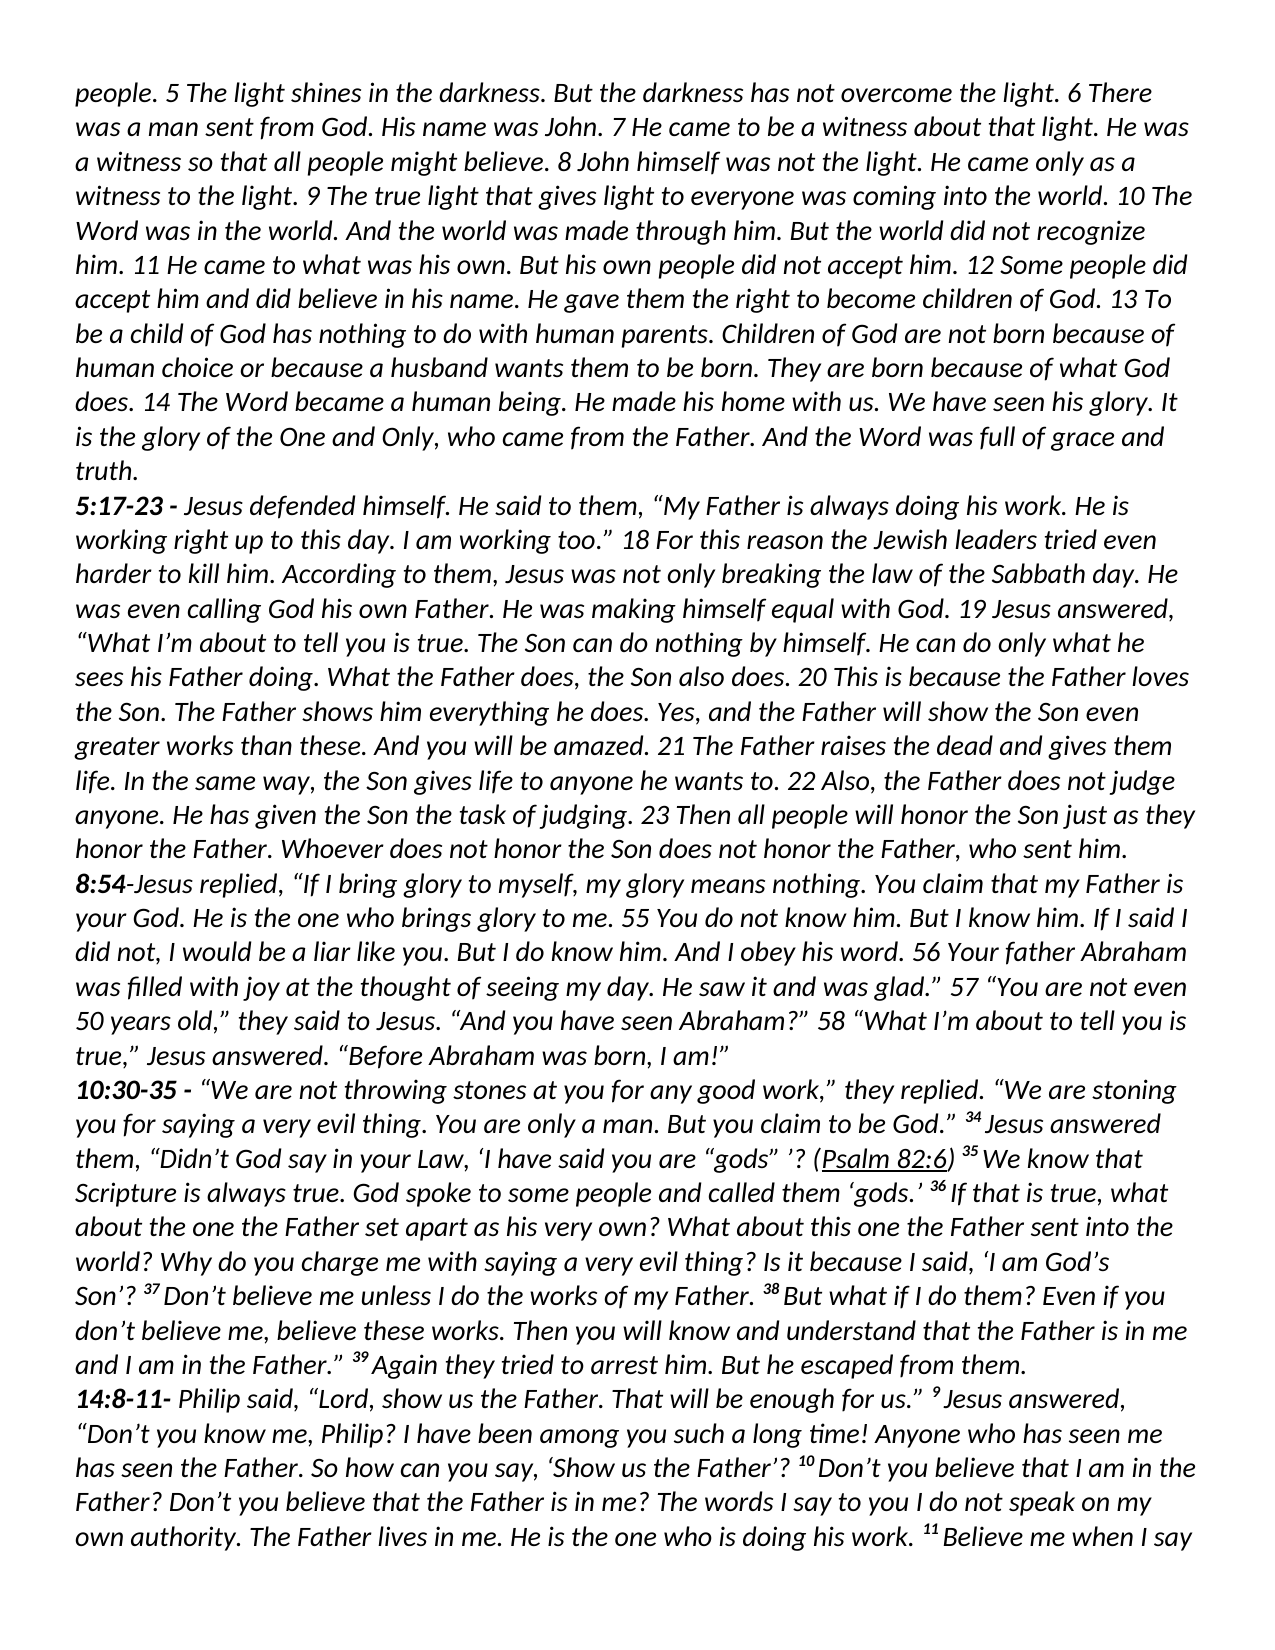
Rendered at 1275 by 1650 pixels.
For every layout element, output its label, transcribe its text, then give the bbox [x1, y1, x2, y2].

text 10:30-35 - “We are not throwing stones at you for any good work,” they replied. “We are stoning you for saying a very evil thing. You are only a man. But you claim to be God.” 34 Jesus answered them, “Didn’t God say in your Law, ‘I have said you are “gods” ’? (Psalm 82:6) 35 We know that Scripture is always true. God spoke to some people and called them ‘gods.’ 36 If that is true, what about the one the Father set apart as his very own? What about this one the Father sent into the world? Why do you charge me with saying a very evil thing? Is it because I said, ‘I am God’s Son’? 37 Don’t believe me unless I do the works of my Father. 38 But what if I do them? Even if you don’t believe me, believe these works. Then you will know and understand that the Father is in me and I am in the Father.” 39 Again they tried to arrest him. But he escaped from them. [75, 1072, 1200, 1381]
text 5:17-23 - Jesus defended himself. He said to them, “My Father is always doing his work. He is working right up to this day. I am working too.” 18 For this reason the Jewish leaders tried even harder to kill him. According to them, Jesus was not only breaking the law of the Sabbath day. He was even calling God his own Father. He was making himself equal with God. 19 Jesus answered, “What I’m about to tell you is true. The Son can do nothing by himself. He can do only what he sees his Father doing. What the Father does, the Son also does. 20 This is because the Father loves the Son. The Father shows him everything he does. Yes, and the Father will show the Son even greater works than these. And you will be amazed. 21 The Father raises the dead and gives them life. In the same way, the Son gives life to anyone he wants to. 22 Also, the Father does not judge anyone. He has given the Son the task of judging. 23 Then all people will honor the Son just as they honor the Father. Whoever does not honor the Son does not honor the Father, who sent him. [75, 487, 1200, 866]
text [75, 75, 1200, 487]
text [75, 1381, 1200, 1553]
text 8:54-Jesus replied, “If I bring glory to myself, my glory means nothing. You claim that my Father is your God. He is the one who brings glory to me. 55 You do not know him. But I know him. If I said I did not, I would be a liar like you. But I do know him. And I obey his word. 56 Your father Abraham was filled with joy at the thought of seeing my day. He saw it and was glad.” 57 “You are not even 50 years old,” they said to Jesus. “And you have seen Abraham?” 58 “What I’m about to tell you is true,” Jesus answered. “Before Abraham was born, I am!” [75, 866, 1200, 1072]
